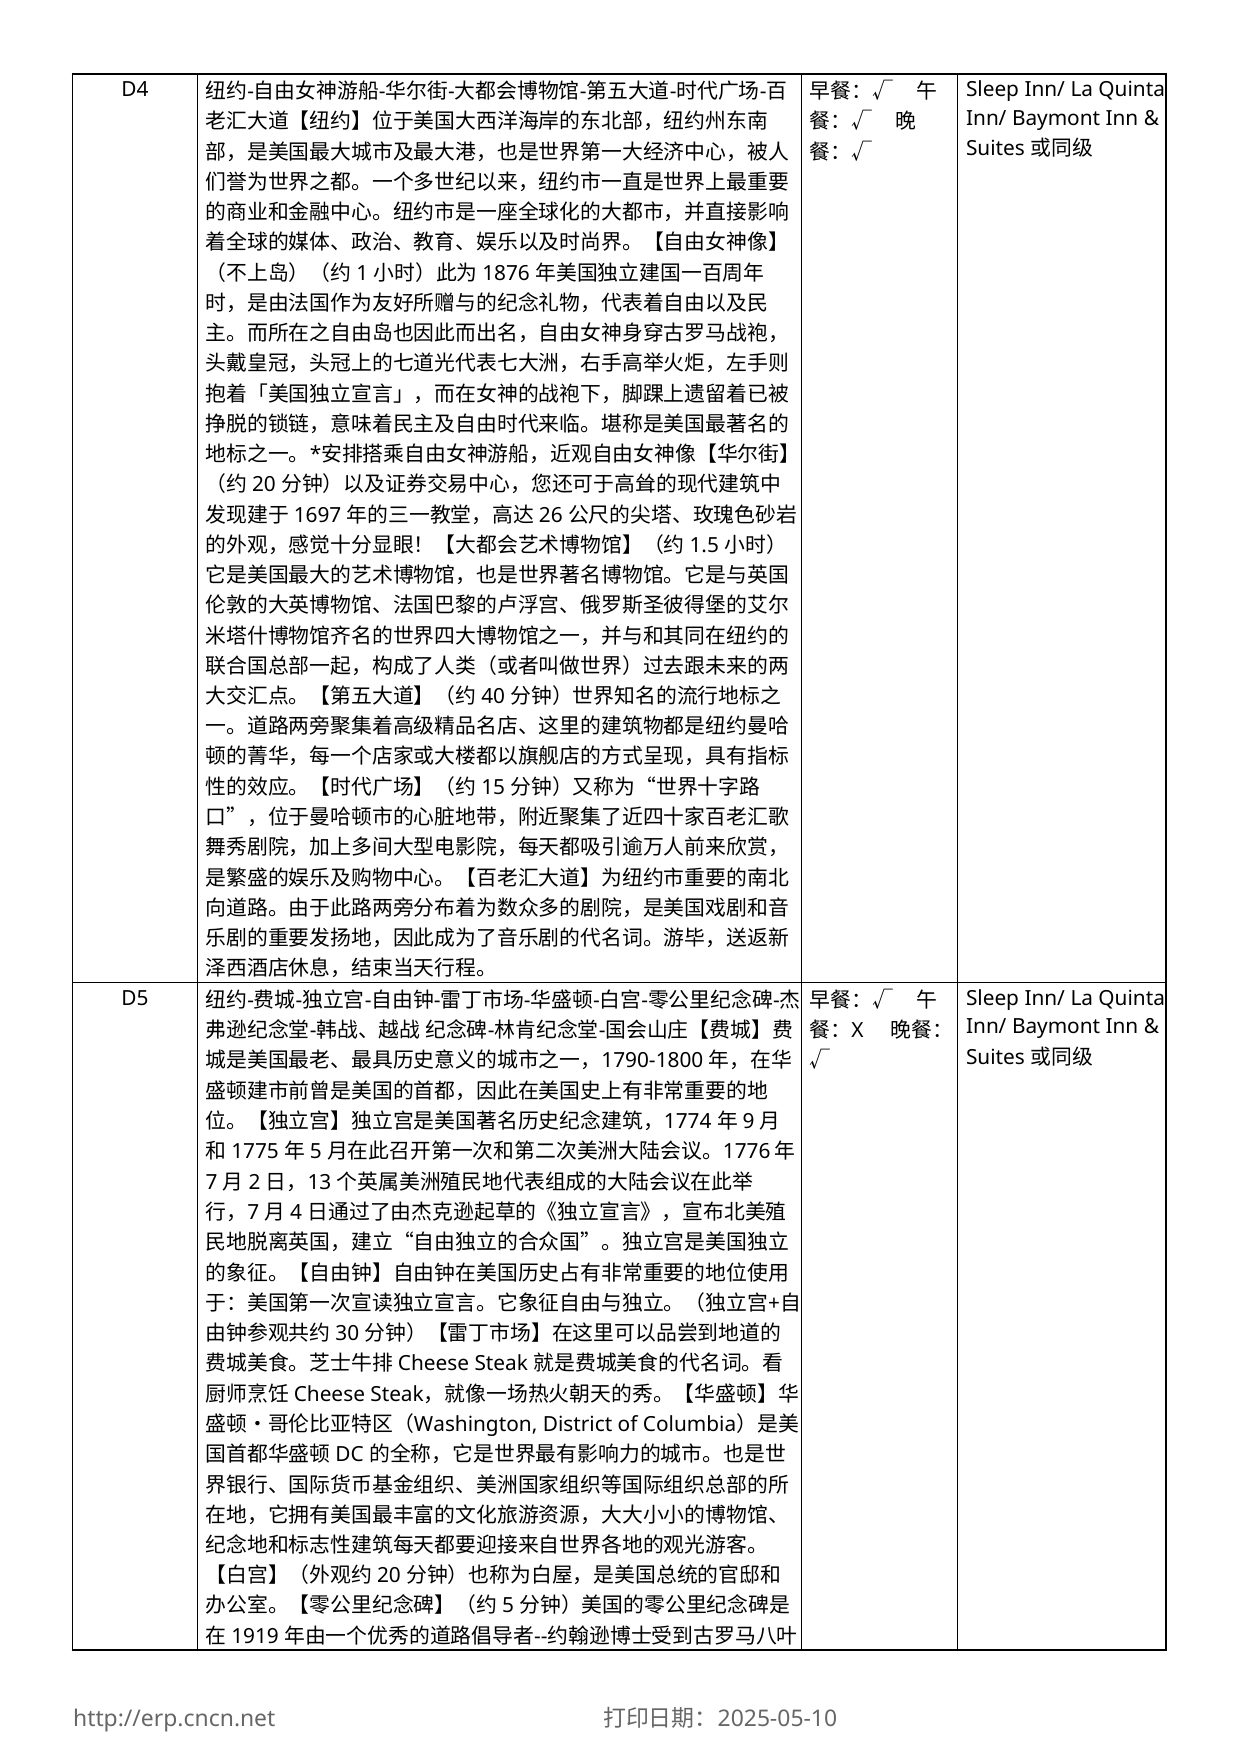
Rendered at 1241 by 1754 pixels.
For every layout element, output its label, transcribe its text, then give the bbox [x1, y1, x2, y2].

table_cell D4 [73, 75, 197, 982]
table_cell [958, 75, 1165, 982]
table_cell 纽约-自由女神游船-华尔街-大都会博物馆-第五大道-时代广场-百老汇大道 [198, 75, 801, 982]
table_cell 早餐：√ 午餐：X 晚餐：√ [802, 983, 957, 1649]
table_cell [958, 983, 1165, 1649]
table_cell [198, 983, 801, 1649]
table_cell 早餐：√ 午餐：√ 晚餐：√ [802, 75, 957, 982]
table_cell D5 [73, 983, 197, 1649]
